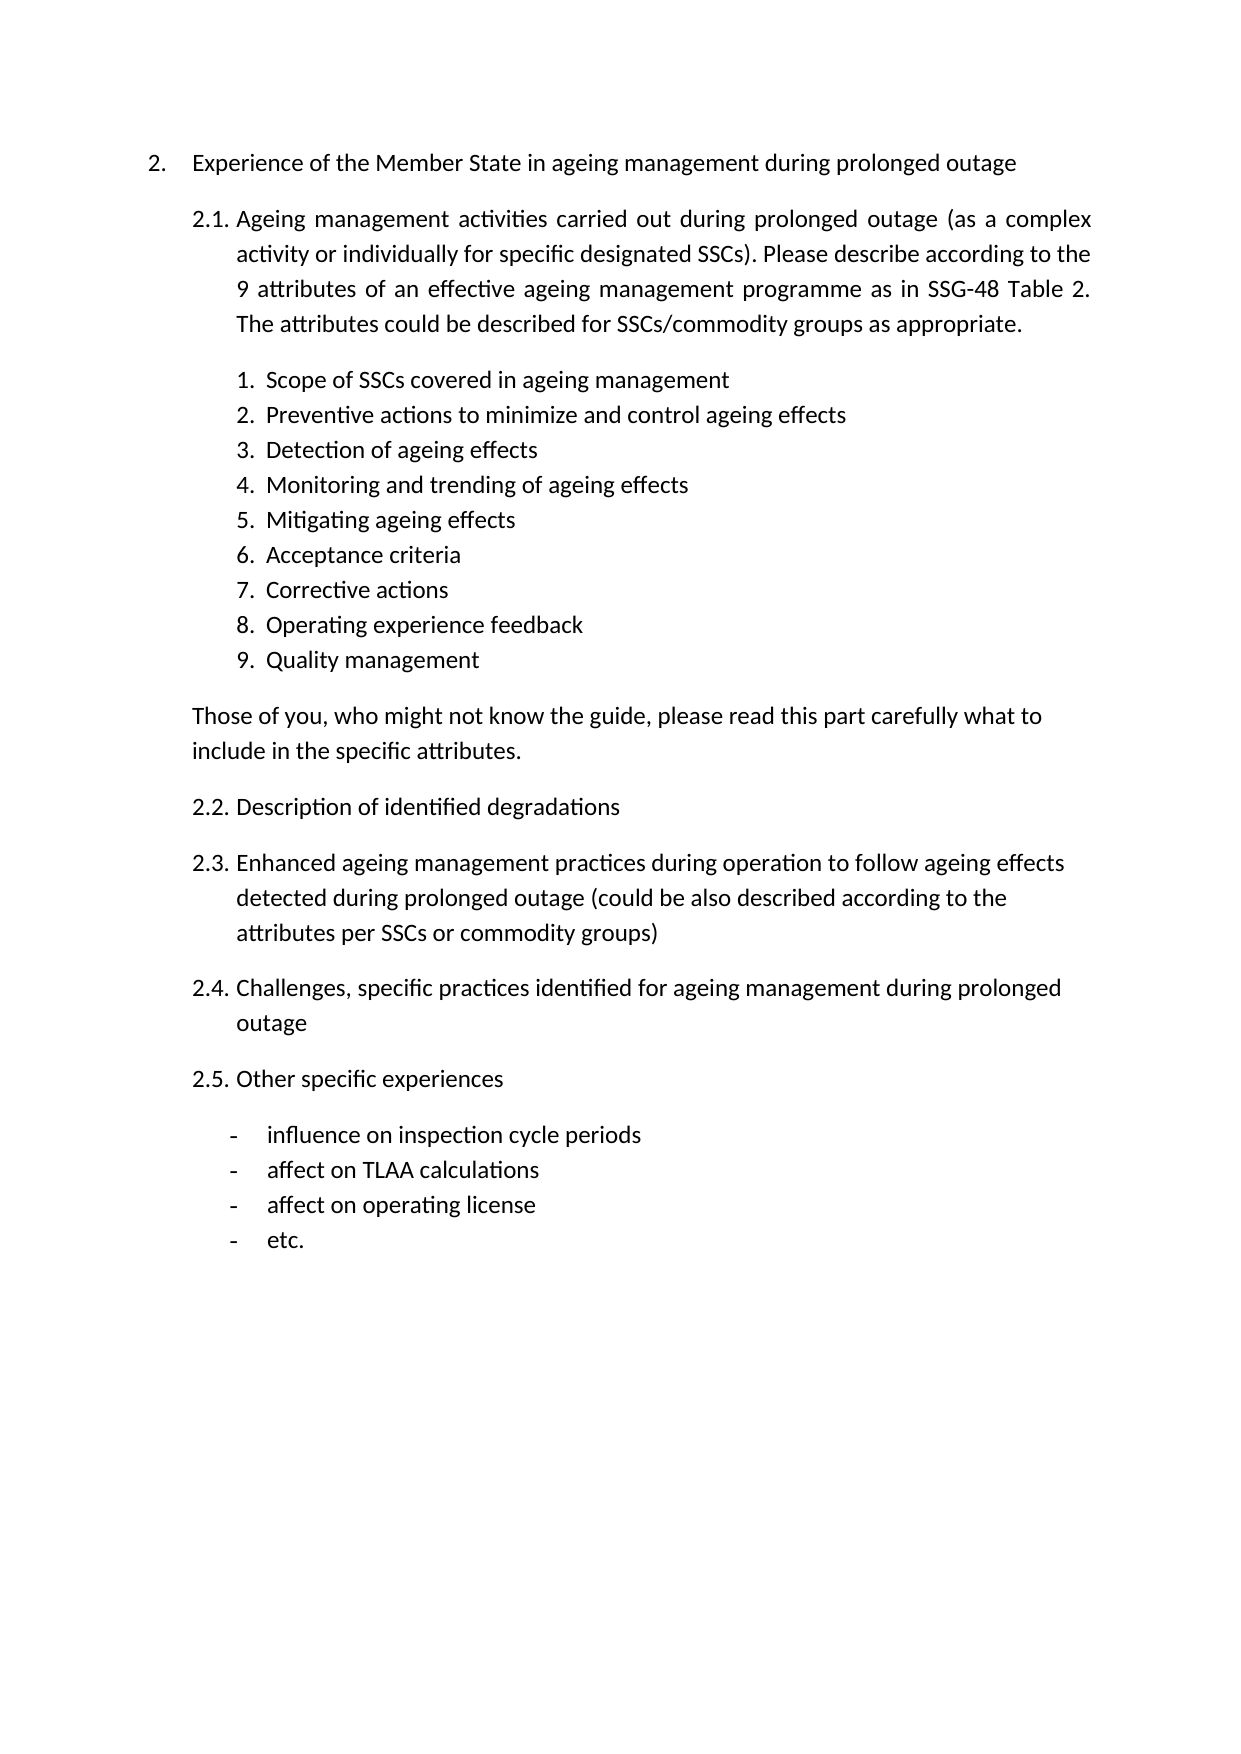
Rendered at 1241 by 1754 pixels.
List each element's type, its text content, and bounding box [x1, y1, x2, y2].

text 2.3. Enhanced ageing management practices during operation to follow ageing effects detected during prolonged outage (could be also described according to the attributes per SSCs or commodity groups) [192, 847, 1093, 947]
list Mitigating ageing effects [236, 504, 1093, 535]
list Acceptance criteria [236, 539, 1093, 570]
list affect on TLAA calculations [229, 1154, 1093, 1185]
list affect on operating license [229, 1189, 1093, 1220]
list Corrective actions [236, 574, 1093, 605]
text Those of you, who might not know the guide, please read this part carefully what to include in the specific attributes. [192, 700, 1093, 766]
list Scope of SSCs covered in ageing management [236, 364, 1093, 395]
text 2.2. Description of identified degradations [192, 791, 1093, 821]
list Operating experience feedback [236, 609, 1093, 640]
list Quality management [236, 644, 1093, 675]
text 2.5. Other specific experiences [192, 1063, 1093, 1094]
list Preventive actions to minimize and control ageing effects [236, 399, 1093, 430]
list Experience of the Member State in ageing management during prolonged outage [148, 148, 1093, 178]
text 2.1. Ageing management activities carried out during prolonged outage (as a complex activity or individually for specific designated SSCs). Please describe according to the 9 attributes of an effective ageing management programme as in SSG-48 Table 2. The attributes could be described for SSCs/commodity groups as appropriate. [192, 203, 1093, 339]
list Monitoring and trending of ageing effects [236, 469, 1093, 500]
list influence on inspection cycle periods [229, 1119, 1093, 1150]
list Detection of ageing effects [236, 434, 1093, 465]
text 2.4. Challenges, specific practices identified for ageing management during prolonged outage [192, 973, 1093, 1038]
list etc. [229, 1224, 1093, 1255]
